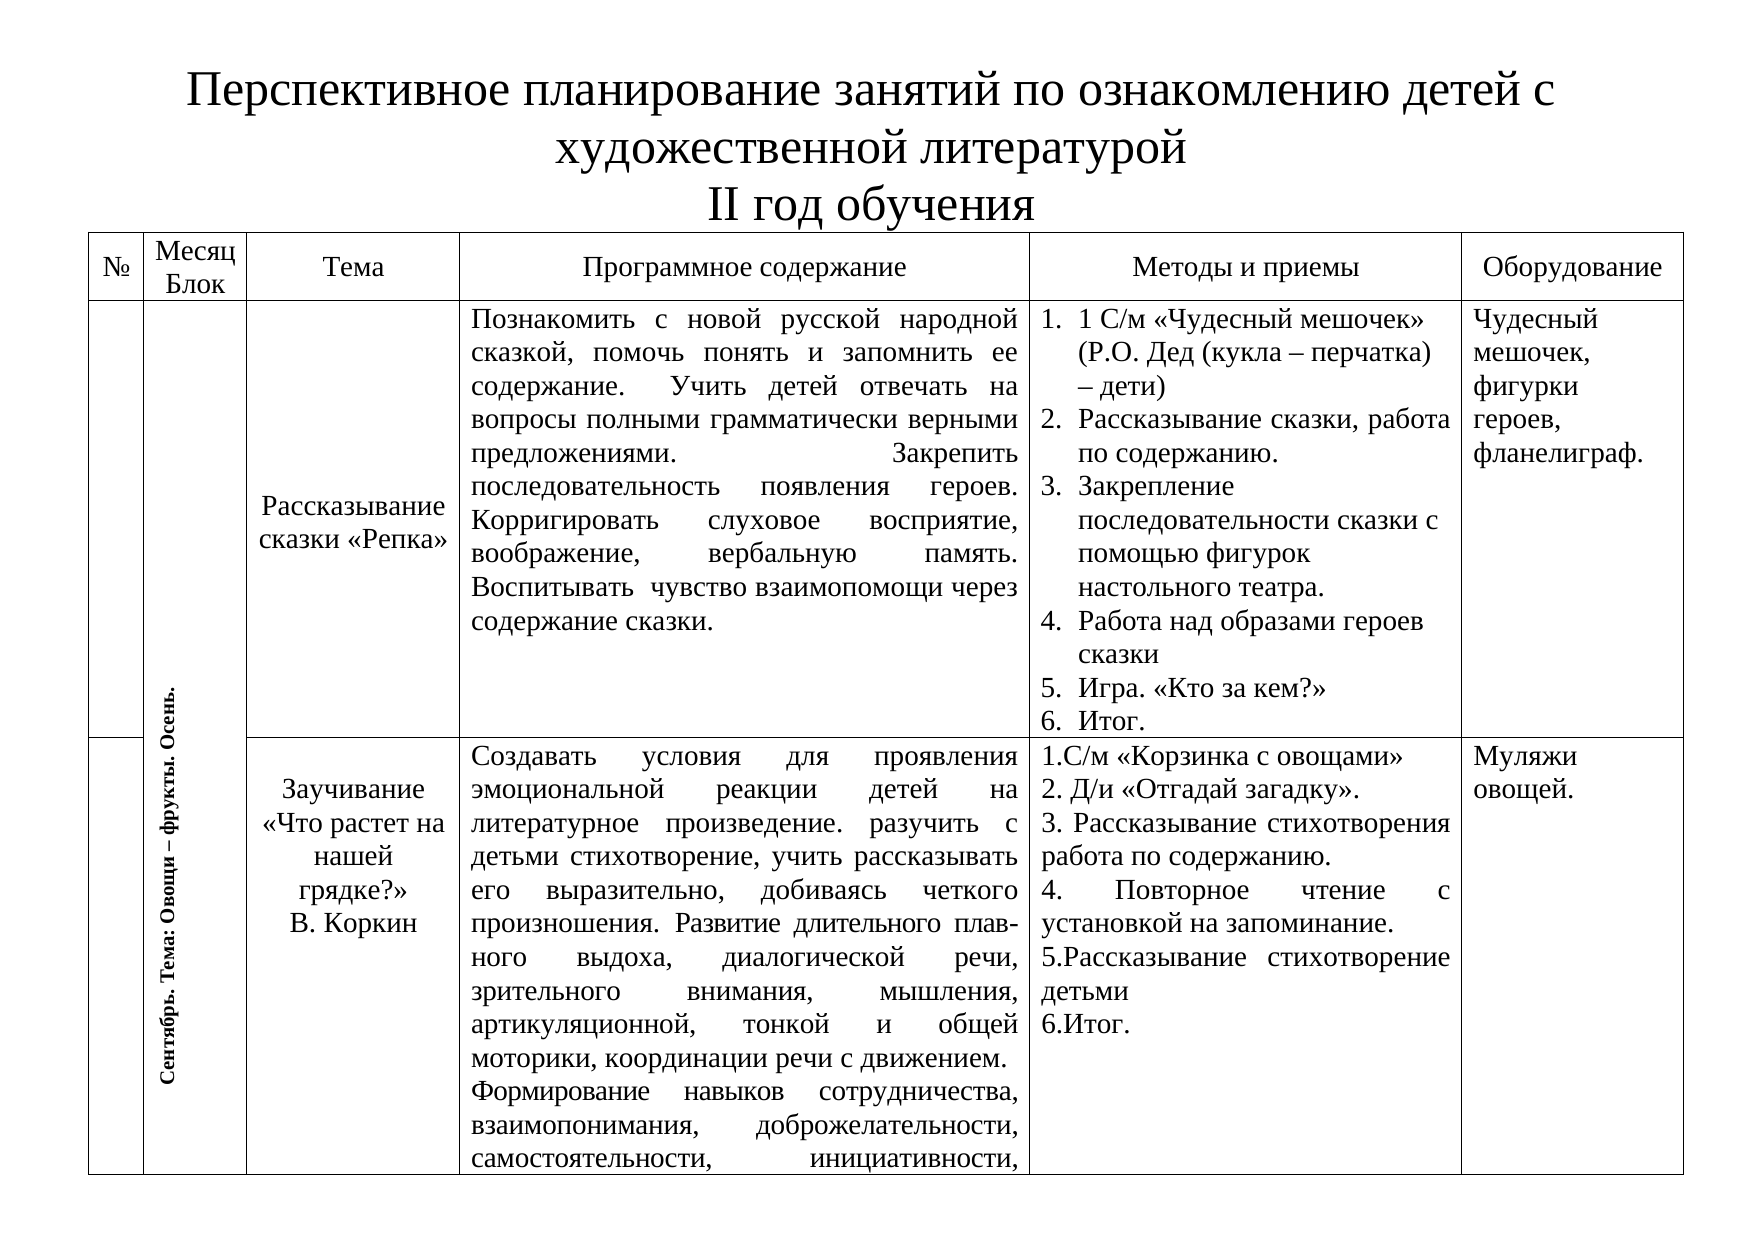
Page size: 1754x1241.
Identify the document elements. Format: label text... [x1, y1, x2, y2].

table_header Программное содержание [460, 233, 1029, 300]
table_cell 1 С/м «Чудесный мешочек» (Р.О. Дед (кукла – перчатка) – дети) Рассказывание сказки, работа по содержанию. Закрепление последовательности сказки с помощью фигурок настольного театра. Работа над образами героев сказки Игра. «Кто за кем?» Итог. [1030, 301, 1461, 737]
table_cell Рассказывание сказки «Репка» [247, 301, 459, 737]
table_cell [89, 738, 143, 1174]
table_header Методы и приемы [1030, 233, 1461, 300]
table_cell [89, 301, 143, 737]
text Перспективное планирование занятий по ознакомлению детей с художественной литературой [59, 59, 1683, 174]
text II год обучения [59, 174, 1683, 232]
table_header Месяц Блок [144, 233, 246, 300]
table_cell Познакомить с новой русской народной сказкой, помочь понять и запомнить ее содержание. Учить детей отвечать на вопросы полными грамматически верными предложениями. Закрепить последовательность появления героев. Корригировать слуховое восприятие, воображение, вербальную память. Воспитывать чувство взаимопомощи через содержание сказки. [460, 301, 1029, 737]
table_header № [89, 233, 143, 300]
table_cell Чудесный мешочек, фигурки героев, фланелиграф. [1462, 301, 1683, 737]
table_cell Сентябрь. Тема: Овощи – фрукты. Осень. [144, 301, 246, 1174]
table_header Оборудование [1462, 233, 1683, 300]
table_header Тема [247, 233, 459, 300]
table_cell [1030, 738, 1461, 1174]
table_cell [247, 738, 459, 1174]
table_cell Муляжи овощей. [1462, 738, 1683, 1174]
